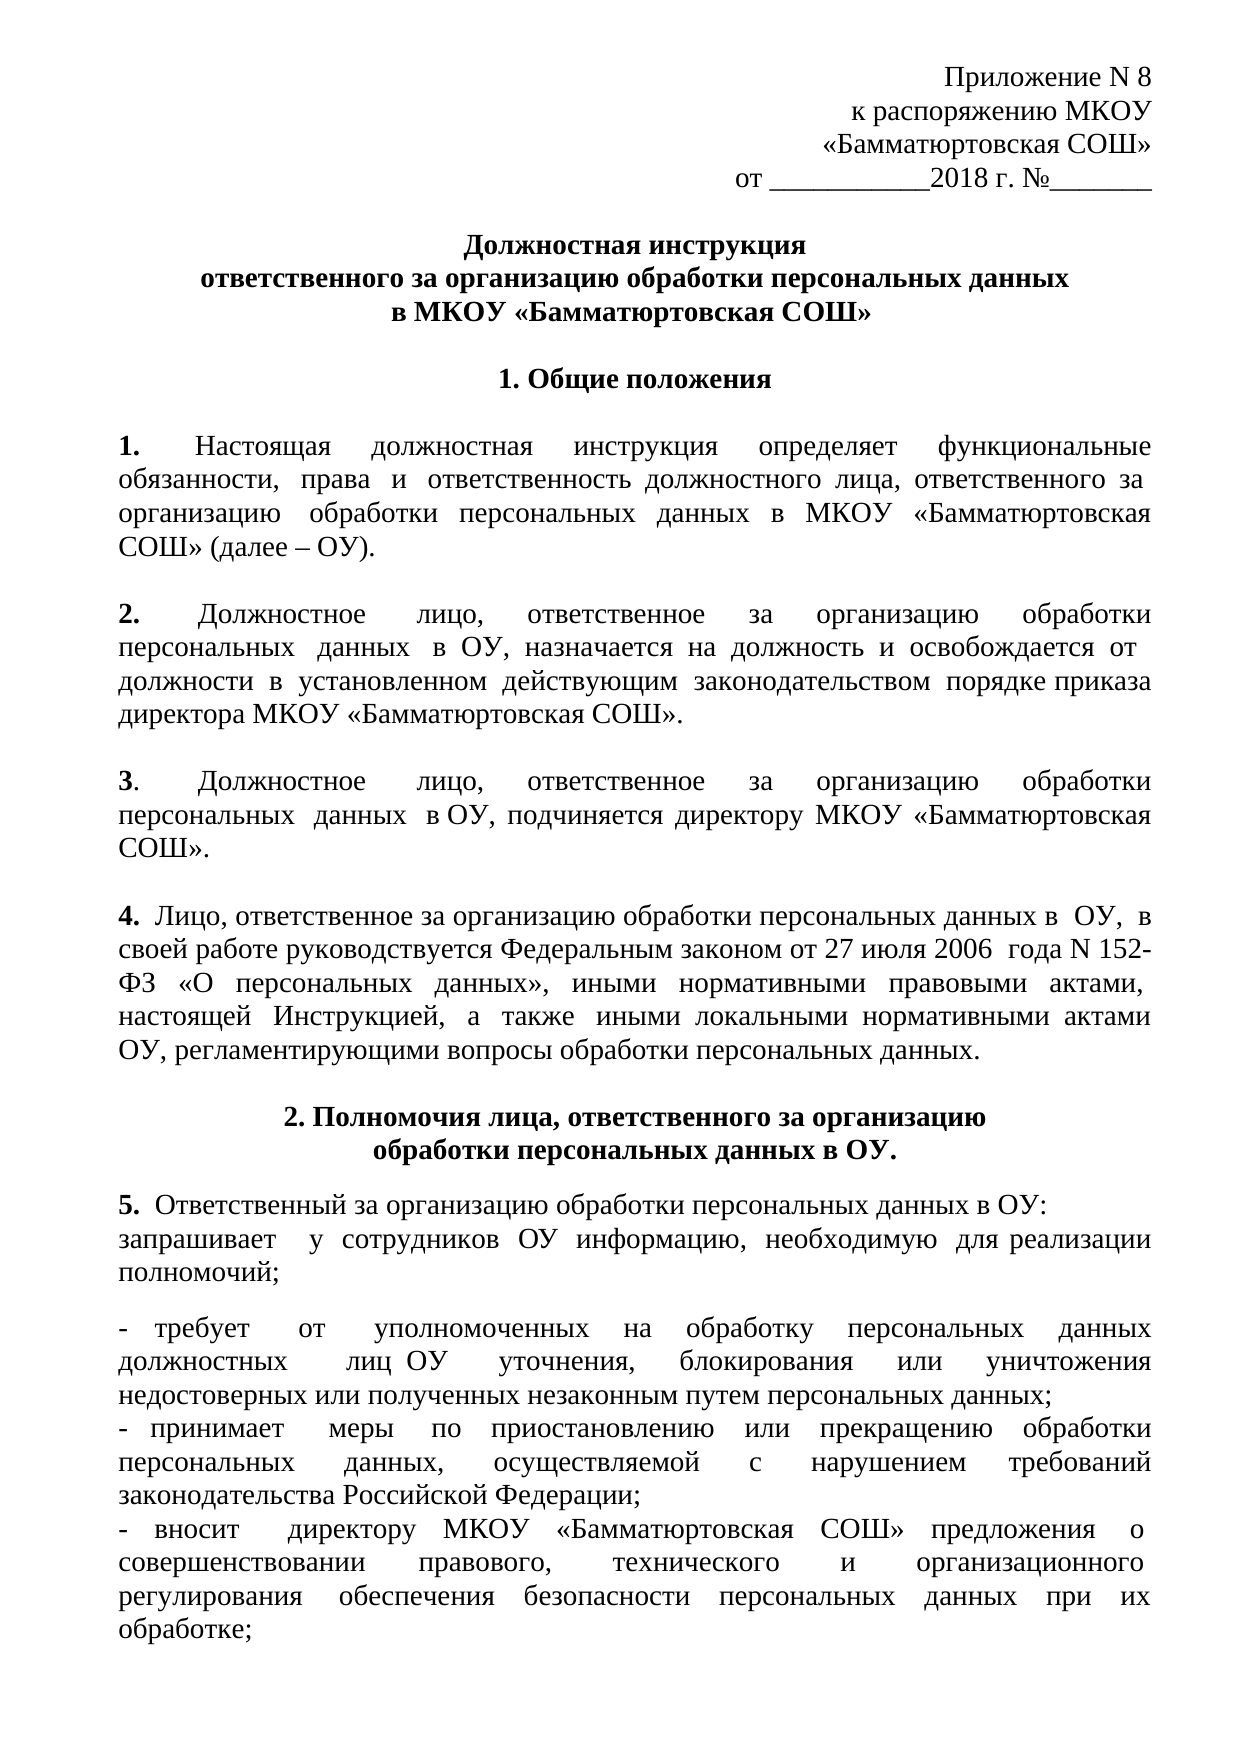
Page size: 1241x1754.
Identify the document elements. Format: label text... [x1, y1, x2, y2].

text 3. Должностное лицо, ответственное за организацию обработки персональных данных в ОУ, подчиняется директору МКОУ «Бамматюртовская СОШ». [118, 763, 1152, 864]
text «Бамматюртовская СОШ» [118, 126, 1152, 160]
text обработки персональных данных в ОУ. [118, 1132, 1152, 1166]
text 1. Настоящая должностная инструкция определяет функциональные обязанности, права и ответственность должностного лица, ответственного за организацию обработки персональных данных в МКОУ «Бамматюртовская СОШ» (далее – ОУ). [118, 428, 1152, 562]
text ответственного за организацию обработки персональных данных [118, 260, 1152, 294]
text от ___________2018 г. №_______ [118, 160, 1152, 193]
text 2. Полномочия лица, ответственного за организацию [118, 1099, 1152, 1132]
text - принимает меры по приостановлению или прекращению обработки персональных данных, осуществляемой с нарушением требований законодательства Российской Федерации; [118, 1410, 1152, 1511]
text к распоряжению МКОУ [118, 93, 1152, 126]
text 1. Общие положения [118, 361, 1152, 394]
text в МКОУ «Бамматюртовская СОШ» [118, 294, 1152, 327]
text - требует от уполномоченных на обработку персональных данных должностных лиц ОУ уточнения, блокирования или уничтожения недостоверных или полученных незаконным путем персональных данных; [118, 1310, 1152, 1410]
text Приложение N 8 [118, 59, 1152, 93]
text - вносит директору МКОУ «Бамматюртовская СОШ» предложения о совершенствовании правового, технического и организационного регулирования обеспечения безопасности персональных данных при их обработке; [118, 1511, 1152, 1645]
text 5. Ответственный за организацию обработки персональных данных в ОУ: [118, 1187, 1152, 1221]
text Должностная инструкция [118, 227, 1152, 260]
text запрашивает у сотрудников ОУ информацию, необходимую для реализации полномочий; [118, 1221, 1152, 1288]
text 2. Должностное лицо, ответственное за организацию обработки персональных данных в ОУ, назначается на должность и освобождается от должности в установленном действующим законодательством порядке приказа директора МКОУ «Бамматюртовская СОШ». [118, 596, 1152, 730]
text 4. Лицо, ответственное за организацию обработки персональных данных в ОУ, в своей работе руководствуется Федеральным законом от 27 июля 2006 года N 152-ФЗ «О персональных данных», иными нормативными правовыми актами, настоящей Инструкцией, а также иными локальными нормативными актами ОУ, регламентирующими вопросы обработки персональных данных. [118, 898, 1152, 1065]
